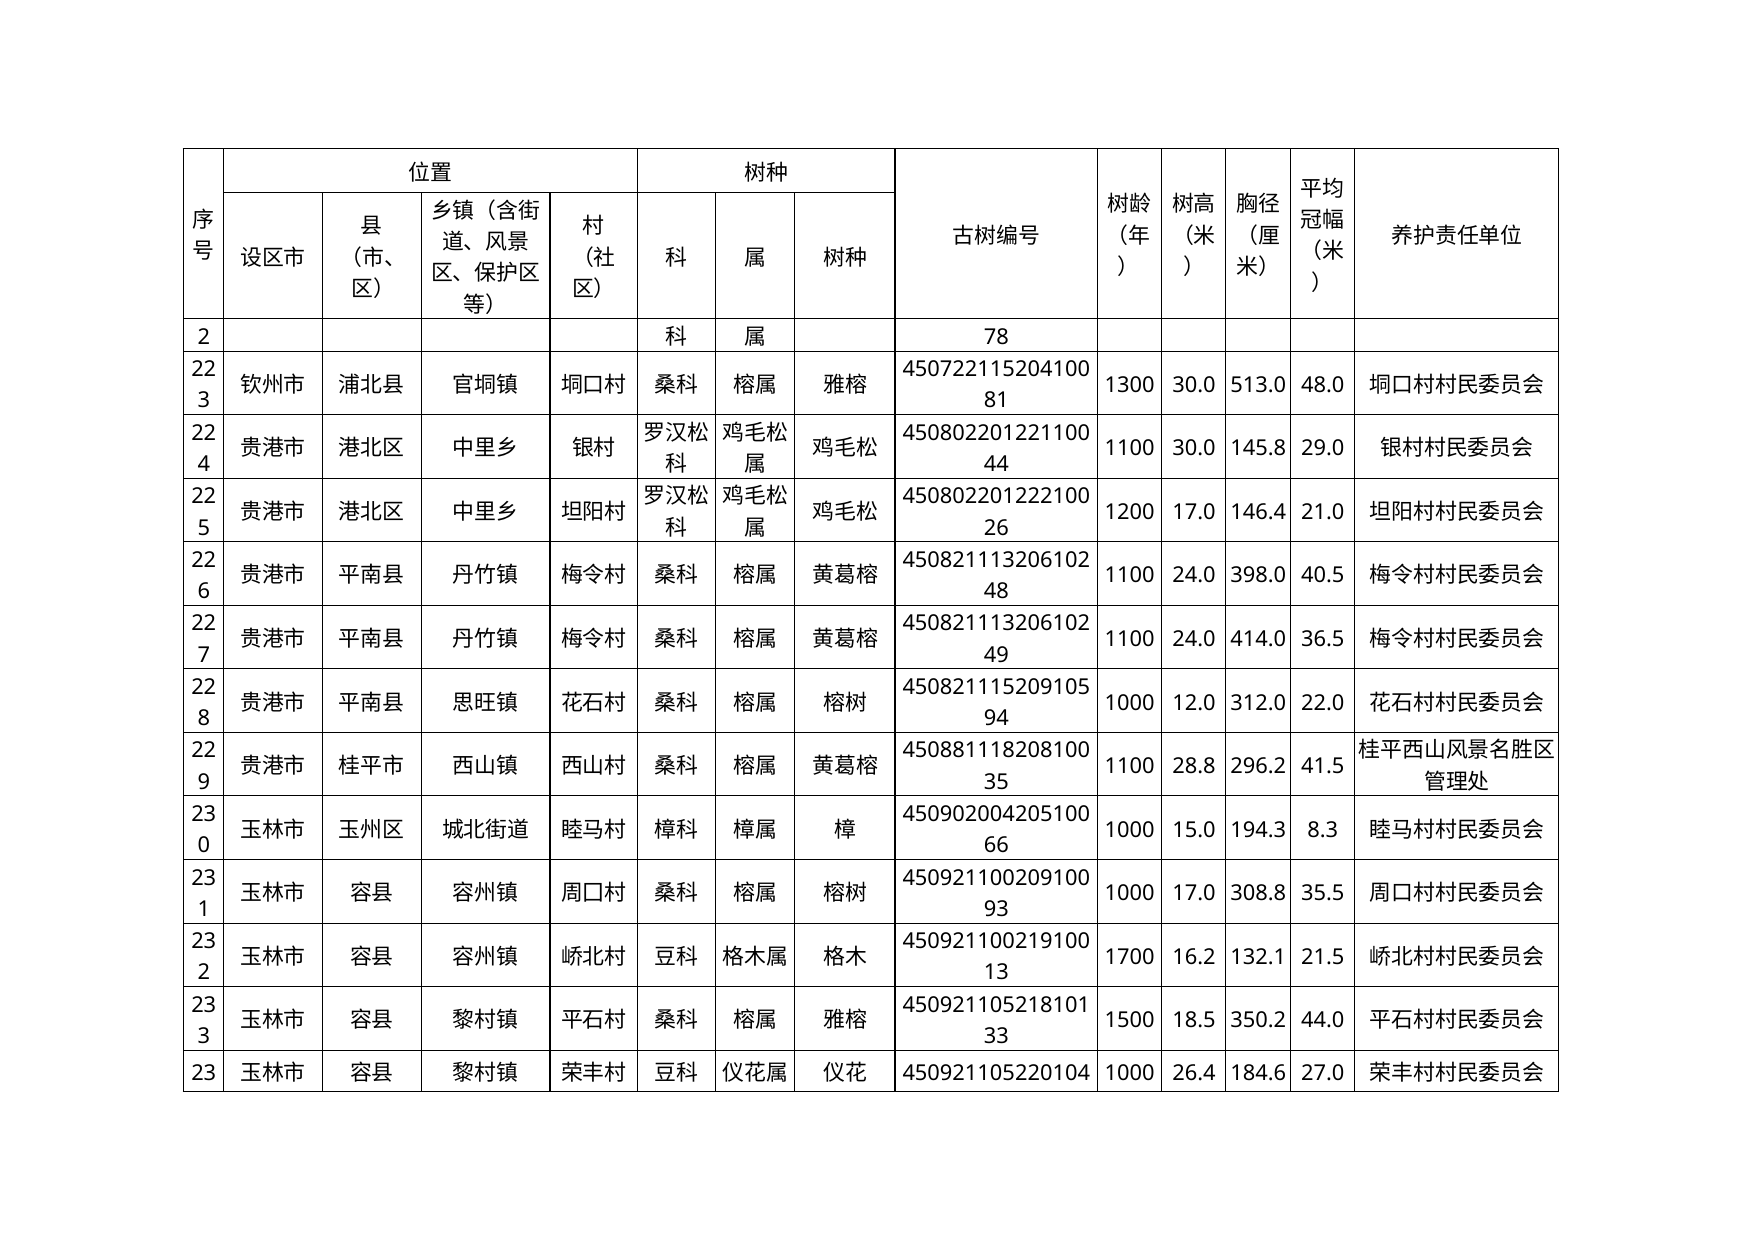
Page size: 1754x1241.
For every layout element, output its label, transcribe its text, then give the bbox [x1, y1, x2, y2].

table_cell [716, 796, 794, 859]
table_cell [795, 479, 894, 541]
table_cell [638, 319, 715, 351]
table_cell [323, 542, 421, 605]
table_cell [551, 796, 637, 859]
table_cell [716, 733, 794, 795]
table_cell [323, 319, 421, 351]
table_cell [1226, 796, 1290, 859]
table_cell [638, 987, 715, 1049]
table_header 树高 （米） [1162, 149, 1225, 318]
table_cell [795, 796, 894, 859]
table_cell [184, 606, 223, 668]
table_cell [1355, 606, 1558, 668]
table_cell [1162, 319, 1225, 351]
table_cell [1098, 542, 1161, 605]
table_header 序号 [184, 149, 223, 318]
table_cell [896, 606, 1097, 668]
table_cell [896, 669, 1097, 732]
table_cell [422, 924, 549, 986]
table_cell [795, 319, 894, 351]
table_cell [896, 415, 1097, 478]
table_cell 村 （社区） [551, 193, 637, 318]
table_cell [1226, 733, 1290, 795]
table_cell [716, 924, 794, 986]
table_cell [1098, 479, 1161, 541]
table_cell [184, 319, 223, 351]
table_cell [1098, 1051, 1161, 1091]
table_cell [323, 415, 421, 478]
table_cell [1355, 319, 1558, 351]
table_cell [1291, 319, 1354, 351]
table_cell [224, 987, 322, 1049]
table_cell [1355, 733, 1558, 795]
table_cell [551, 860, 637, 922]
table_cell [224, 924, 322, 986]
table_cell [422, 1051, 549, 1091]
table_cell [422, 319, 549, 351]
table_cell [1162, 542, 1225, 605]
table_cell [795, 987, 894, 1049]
table_cell 设区市 [224, 193, 322, 318]
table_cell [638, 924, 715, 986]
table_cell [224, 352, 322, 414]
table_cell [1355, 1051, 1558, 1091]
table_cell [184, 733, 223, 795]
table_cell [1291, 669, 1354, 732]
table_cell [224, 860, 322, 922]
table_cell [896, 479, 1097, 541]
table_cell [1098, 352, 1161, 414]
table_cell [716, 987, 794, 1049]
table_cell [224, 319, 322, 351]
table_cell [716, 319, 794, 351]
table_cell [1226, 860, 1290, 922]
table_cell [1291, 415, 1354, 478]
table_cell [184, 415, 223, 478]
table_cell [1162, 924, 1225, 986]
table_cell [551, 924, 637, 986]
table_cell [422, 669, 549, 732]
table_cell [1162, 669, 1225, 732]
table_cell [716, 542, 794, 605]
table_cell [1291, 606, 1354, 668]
table_cell 树种 [795, 193, 894, 318]
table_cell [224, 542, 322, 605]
table_header 养护责任单位 [1355, 149, 1558, 318]
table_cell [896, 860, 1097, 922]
table_header 胸径 （厘米） [1226, 149, 1290, 318]
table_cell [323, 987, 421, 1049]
table_header 位置 [224, 149, 637, 192]
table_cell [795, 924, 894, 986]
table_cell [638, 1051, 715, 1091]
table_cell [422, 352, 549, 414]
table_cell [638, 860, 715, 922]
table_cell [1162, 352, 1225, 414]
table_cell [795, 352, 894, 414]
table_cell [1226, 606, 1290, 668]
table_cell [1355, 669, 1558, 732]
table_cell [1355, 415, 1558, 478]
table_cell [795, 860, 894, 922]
table_header 古树编号 [896, 149, 1097, 318]
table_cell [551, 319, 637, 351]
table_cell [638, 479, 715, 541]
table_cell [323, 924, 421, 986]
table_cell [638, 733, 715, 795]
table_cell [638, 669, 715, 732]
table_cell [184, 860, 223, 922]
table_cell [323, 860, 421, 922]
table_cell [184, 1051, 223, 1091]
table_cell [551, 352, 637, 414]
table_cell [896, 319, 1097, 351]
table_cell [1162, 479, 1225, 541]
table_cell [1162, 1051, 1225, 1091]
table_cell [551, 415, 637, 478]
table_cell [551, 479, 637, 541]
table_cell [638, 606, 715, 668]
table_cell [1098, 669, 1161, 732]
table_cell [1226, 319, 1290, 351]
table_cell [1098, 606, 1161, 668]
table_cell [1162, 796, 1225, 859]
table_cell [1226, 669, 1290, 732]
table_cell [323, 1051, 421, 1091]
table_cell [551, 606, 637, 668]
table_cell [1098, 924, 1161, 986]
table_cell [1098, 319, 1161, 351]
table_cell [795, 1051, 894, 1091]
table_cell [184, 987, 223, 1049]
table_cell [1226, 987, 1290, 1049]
table_cell 属 [716, 193, 794, 318]
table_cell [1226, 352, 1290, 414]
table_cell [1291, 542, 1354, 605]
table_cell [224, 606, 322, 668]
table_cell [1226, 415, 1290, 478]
table_header 树种 [638, 149, 894, 192]
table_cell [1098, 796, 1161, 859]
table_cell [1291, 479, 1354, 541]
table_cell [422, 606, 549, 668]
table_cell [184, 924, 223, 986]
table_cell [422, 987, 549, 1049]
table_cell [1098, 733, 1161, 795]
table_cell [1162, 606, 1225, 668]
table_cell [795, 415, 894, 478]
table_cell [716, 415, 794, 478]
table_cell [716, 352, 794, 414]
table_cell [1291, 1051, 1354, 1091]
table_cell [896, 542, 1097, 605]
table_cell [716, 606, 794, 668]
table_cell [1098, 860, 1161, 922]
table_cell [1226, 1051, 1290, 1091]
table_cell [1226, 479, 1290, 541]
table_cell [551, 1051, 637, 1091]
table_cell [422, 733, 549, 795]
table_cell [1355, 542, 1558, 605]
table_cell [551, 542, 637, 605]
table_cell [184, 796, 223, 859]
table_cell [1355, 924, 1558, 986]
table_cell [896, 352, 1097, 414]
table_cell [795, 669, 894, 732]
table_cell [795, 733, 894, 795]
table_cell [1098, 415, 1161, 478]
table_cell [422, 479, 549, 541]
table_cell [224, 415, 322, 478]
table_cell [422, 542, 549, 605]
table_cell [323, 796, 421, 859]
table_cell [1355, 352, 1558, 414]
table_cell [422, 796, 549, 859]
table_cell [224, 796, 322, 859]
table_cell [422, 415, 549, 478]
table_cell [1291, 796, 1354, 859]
table_header 平均 冠幅 （米） [1291, 149, 1354, 318]
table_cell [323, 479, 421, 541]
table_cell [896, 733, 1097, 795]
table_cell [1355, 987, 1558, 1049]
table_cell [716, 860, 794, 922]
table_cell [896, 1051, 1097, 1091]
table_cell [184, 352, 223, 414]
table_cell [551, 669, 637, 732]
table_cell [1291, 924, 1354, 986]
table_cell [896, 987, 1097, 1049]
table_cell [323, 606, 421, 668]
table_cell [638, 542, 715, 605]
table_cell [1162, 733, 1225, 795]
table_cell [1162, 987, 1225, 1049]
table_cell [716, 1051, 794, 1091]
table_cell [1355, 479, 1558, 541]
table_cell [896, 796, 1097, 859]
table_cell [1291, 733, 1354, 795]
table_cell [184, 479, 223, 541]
table_cell 乡镇（含街道、风景区、保护区等） [422, 193, 549, 318]
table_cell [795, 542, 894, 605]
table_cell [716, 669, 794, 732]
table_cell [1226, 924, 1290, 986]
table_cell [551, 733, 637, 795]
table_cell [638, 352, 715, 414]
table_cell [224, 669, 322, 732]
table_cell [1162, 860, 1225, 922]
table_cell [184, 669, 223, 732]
table_cell 县 （市、区） [323, 193, 421, 318]
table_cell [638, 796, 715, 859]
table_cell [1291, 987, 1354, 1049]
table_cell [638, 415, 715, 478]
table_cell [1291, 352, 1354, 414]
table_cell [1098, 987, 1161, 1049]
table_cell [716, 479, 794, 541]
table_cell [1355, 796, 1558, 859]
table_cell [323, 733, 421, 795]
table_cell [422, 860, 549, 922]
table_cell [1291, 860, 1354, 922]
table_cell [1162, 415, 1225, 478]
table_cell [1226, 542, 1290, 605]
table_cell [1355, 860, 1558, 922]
table_header 树龄 （年） [1098, 149, 1161, 318]
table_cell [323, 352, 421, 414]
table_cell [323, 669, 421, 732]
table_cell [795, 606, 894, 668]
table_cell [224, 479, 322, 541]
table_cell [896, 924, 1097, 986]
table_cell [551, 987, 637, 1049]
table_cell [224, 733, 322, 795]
table_cell 科 [638, 193, 715, 318]
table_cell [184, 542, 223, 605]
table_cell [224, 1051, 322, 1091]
